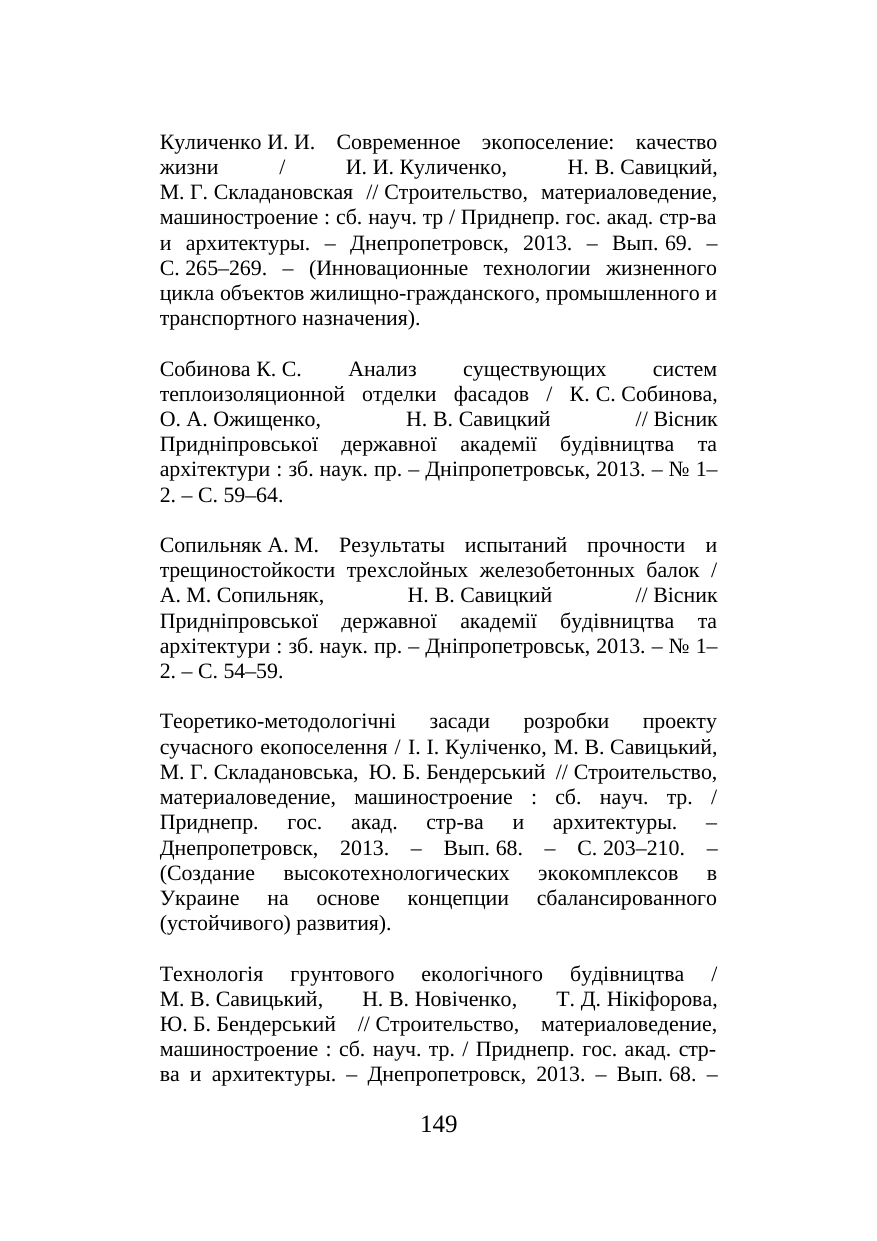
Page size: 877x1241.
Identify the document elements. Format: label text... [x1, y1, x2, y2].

text Теоретико-методологічні засади розробки проекту сучасного екопоселення / І. І. Куліченко, М. В. Савицький, М. Г. Складановська, Ю. Б. Бендерський // Строительство, материаловедение, машиностроение : сб. науч. тр. / Приднепр. гос. акад. стр-ва и архитектуры. – Днепропетровск, 2013. – Вып. 68. – С. 203–210. – (Создание высокотехнологических экокомплексов в Украине на основе концепции сбалансированного (устойчивого) развития). [159, 708, 717, 935]
text Собинова К. С. Анализ существующих систем теплоизоляционной отделки фасадов / К. С. Собинова, О. А. Ожищенко, Н. В. Савицкий // Вісник Придніпровської державної академії будівництва та архітектури : зб. наук. пр. – Дніпропетровськ, 2013. – № 1–2. – С. 59–64. [159, 356, 717, 507]
text Сопильняк А. М. Результаты испытаний прочности и трещиностойкости трехслойных железобетонных балок / А. М. Сопильняк, Н. В. Савицкий // Вісник Придніпровської державної академії будівництва та архітектури : зб. наук. пр. – Дніпропетровськ, 2013. – № 1–2. – С. 54–59. [159, 532, 717, 683]
text Куличенко И. И. Современное экопоселение: качество жизни / И. И. Куличенко, Н. В. Савицкий, М. Г. Складановская // Строительство, материаловедение, машиностроение : сб. науч. тр / Приднепр. гос. акад. стр-ва и архитектуры. – Днепропетровск, 2013. – Вып. 69. – С. 265–269. – (Инновационные технологии жизненного цикла объектов жилищно-гражданского, промышленного и транспортного назначения). [159, 129, 717, 330]
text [159, 961, 717, 1087]
